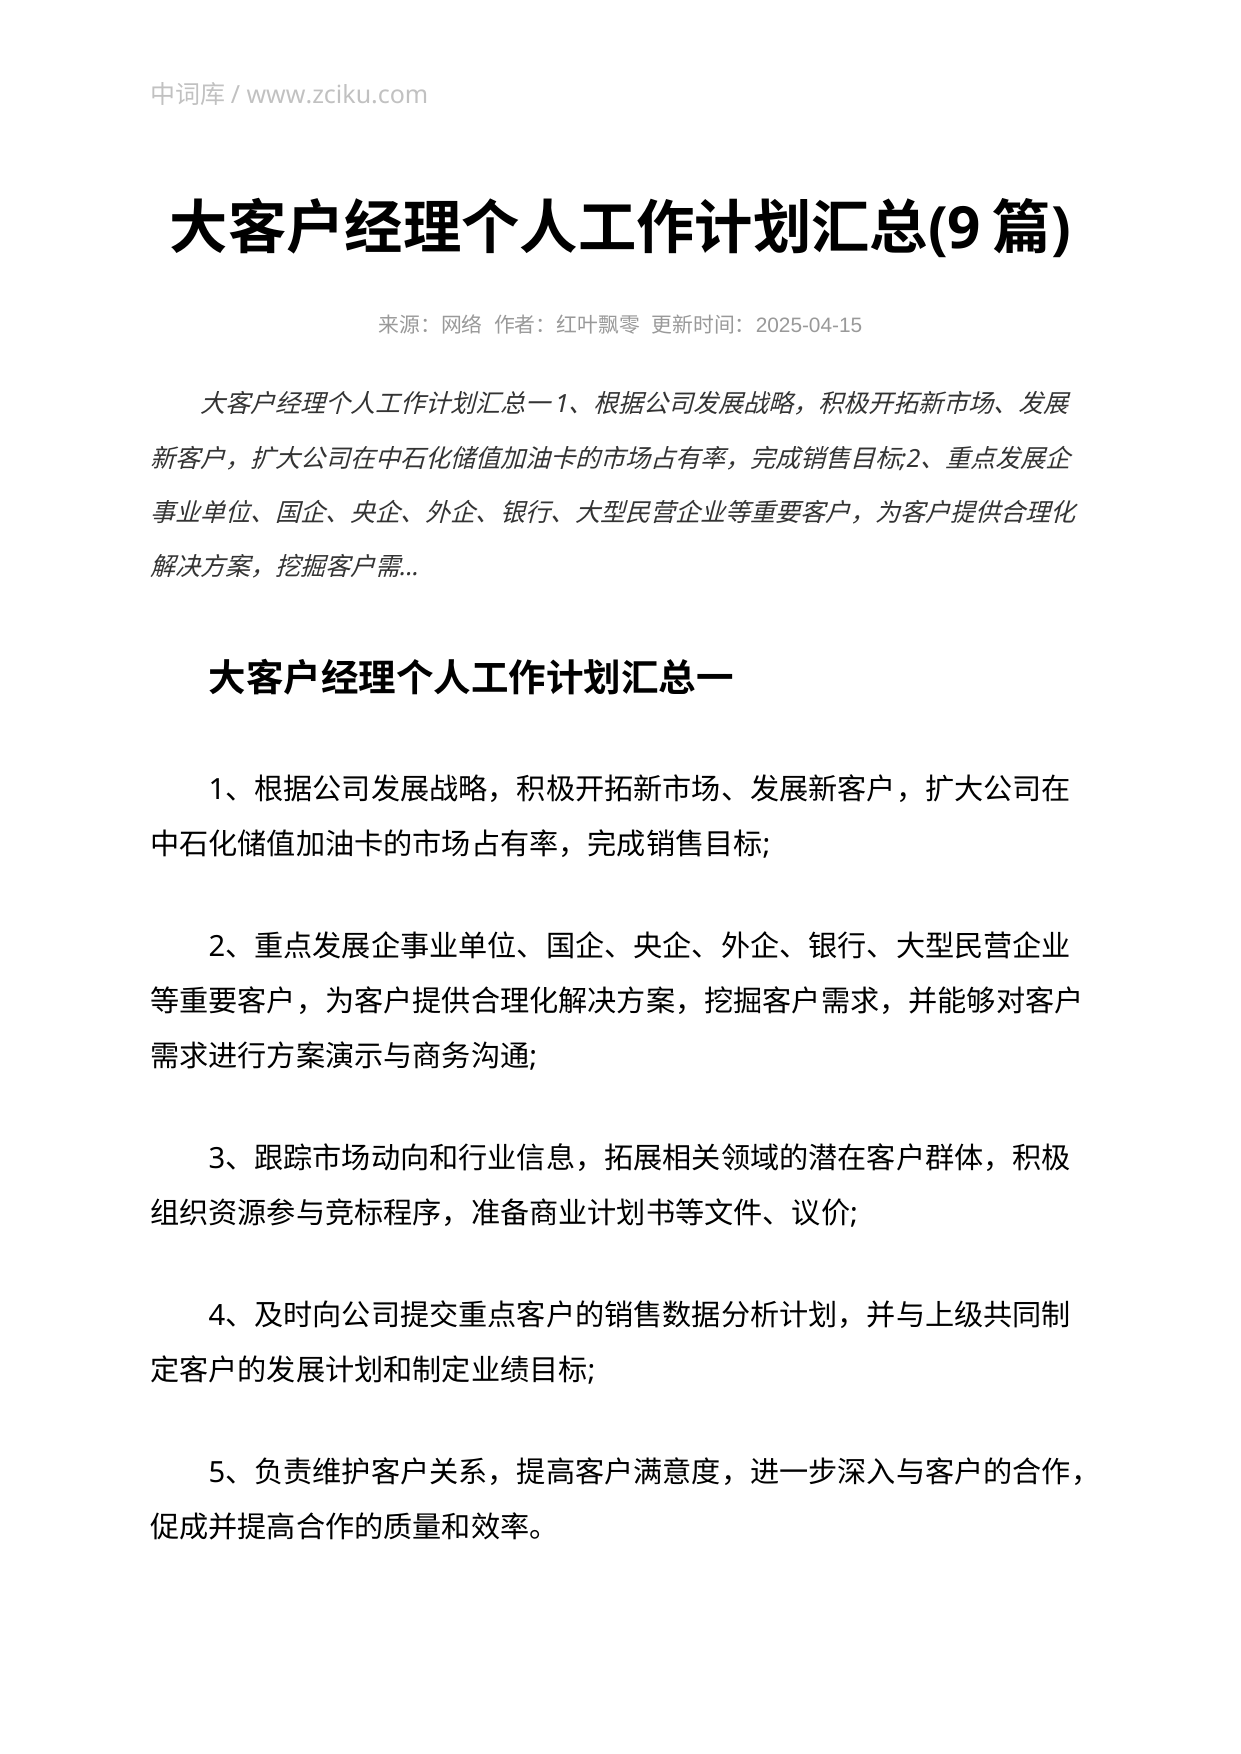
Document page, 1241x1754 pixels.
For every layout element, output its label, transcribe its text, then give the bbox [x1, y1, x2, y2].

text 4、及时向公司提交重点客户的销售数据分析计划，并与上级共同制定客户的发展计划和制定业绩目标; [150, 1291, 1090, 1389]
text 3、跟踪市场动向和行业信息，拓展相关领域的潜在客户群体，积极组织资源参与竞标程序，准备商业计划书等文件、议价; [150, 1134, 1090, 1232]
subtitle 大客户经理个人工作计划汇总(9篇) [150, 181, 1090, 266]
text 大客户经理个人工作计划汇总一 [150, 648, 1090, 702]
text 5、负责维护客户关系，提高客户满意度，进一步深入与客户的合作，促成并提高合作的质量和效率。 [150, 1448, 1090, 1546]
text 来源：网络 作者：红叶飘零 更新时间：2025-04-15 [150, 313, 1090, 337]
text 2、重点发展企事业单位、国企、央企、外企、银行、大型民营企业等重要客户，为客户提供合理化解决方案，挖掘客户需求，并能够对客户需求进行方案演示与商务沟通; [150, 922, 1090, 1075]
text 大客户经理个人工作计划汇总一1、根据公司发展战略，积极开拓新市场、发展新客户，扩大公司在中石化储值加油卡的市场占有率，完成销售目标;2、重点发展企事业单位、国企、央企、外企、银行、大型民营企业等重要客户，为客户提供合理化解决方案，挖掘客户需... [150, 384, 1090, 583]
text 1、根据公司发展战略，积极开拓新市场、发展新客户，扩大公司在中石化储值加油卡的市场占有率，完成销售目标; [150, 766, 1090, 863]
